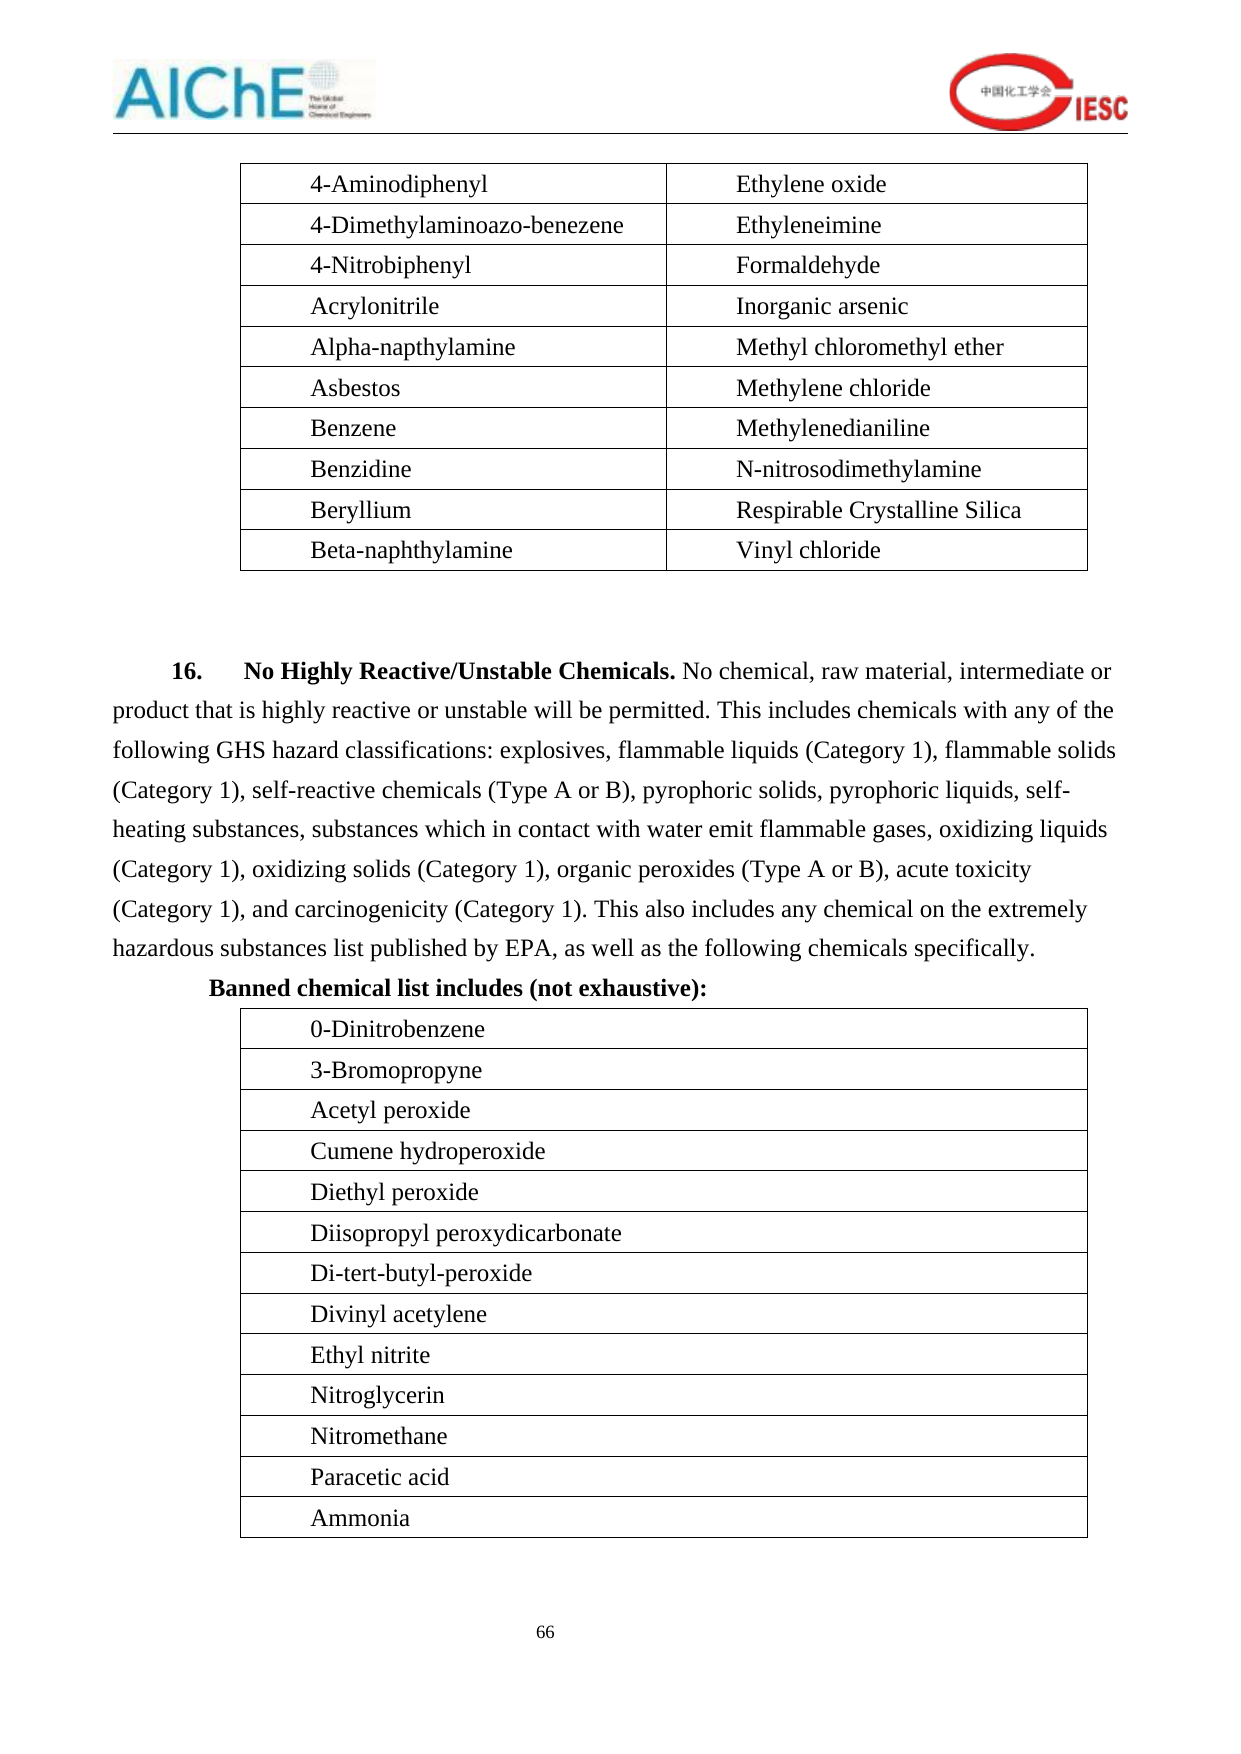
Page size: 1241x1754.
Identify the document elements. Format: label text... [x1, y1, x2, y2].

table_cell 3-Bromopropyne [241, 1049, 1087, 1089]
table_cell Vinyl chloride [667, 530, 1087, 570]
table_cell Beta-naphthylamine [241, 530, 666, 570]
table_cell Ammonia [241, 1497, 1087, 1537]
table_cell Beryllium [241, 490, 666, 529]
table_cell Diisopropyl peroxydicarbonate [241, 1212, 1087, 1252]
table_cell Divinyl acetylene [241, 1294, 1087, 1333]
table_cell Respirable Crystalline Silica [667, 490, 1087, 529]
table_cell Formaldehyde [667, 245, 1087, 285]
table_cell Di-tert-butyl-peroxide [241, 1253, 1087, 1293]
table_cell Nitroglycerin [241, 1375, 1087, 1415]
table_cell Diethyl peroxide [241, 1171, 1087, 1211]
picture [949, 53, 1128, 131]
table_cell Ethylene oxide [667, 164, 1087, 203]
table_cell N-nitrosodimethylamine [667, 449, 1087, 488]
table_cell Ethyl nitrite [241, 1334, 1087, 1374]
table_cell Alpha-napthylamine [241, 327, 666, 366]
table_cell Acetyl peroxide [241, 1090, 1087, 1130]
table_cell Paracetic acid [241, 1457, 1087, 1496]
table_cell Methylene chloride [667, 367, 1087, 407]
table_cell Methylenedianiline [667, 408, 1087, 448]
table_cell Methyl chloromethyl ether [667, 327, 1087, 366]
table_cell 4-Nitrobiphenyl [241, 245, 666, 285]
table_cell Benzene [241, 408, 666, 448]
table_cell Asbestos [241, 367, 666, 407]
list No Highly Reactive/Unstable Chemicals. No chemical, raw material, intermediate or product that is highly reactive or unstable will be permitted. This includes chemicals with any of the following GHS hazard classifications: explosives, flammable liquids (Category 1), flammable solids (Category 1), self-reactive chemicals (Type A or B), pyrophoric solids, pyrophoric liquids, self-heating substances, substances which in contact with water emit flammable gases, oxidizing liquids (Category 1), oxidizing solids (Category 1), organic peroxides (Type A or B), acute toxicity (Category 1), and carcinogenicity (Category 1). This also includes any chemical on the extremely hazardous substances list published by EPA, as well as the following chemicals specifically. [112, 650, 1128, 968]
text Banned chemical list includes (not exhaustive): [150, 968, 1128, 1007]
table_cell Inorganic arsenic [667, 286, 1087, 326]
table_cell Acrylonitrile [241, 286, 666, 326]
table_cell 4-Aminodiphenyl [241, 164, 666, 203]
table_cell 4-Dimethylaminoazo-benezene [241, 204, 666, 244]
table_header 0-Dinitrobenzene [241, 1009, 1087, 1048]
table_cell Benzidine [241, 449, 666, 488]
table_cell Nitromethane [241, 1416, 1087, 1456]
picture [112, 59, 376, 120]
table_cell Cumene hydroperoxide [241, 1131, 1087, 1170]
table_cell Ethyleneimine [667, 204, 1087, 244]
